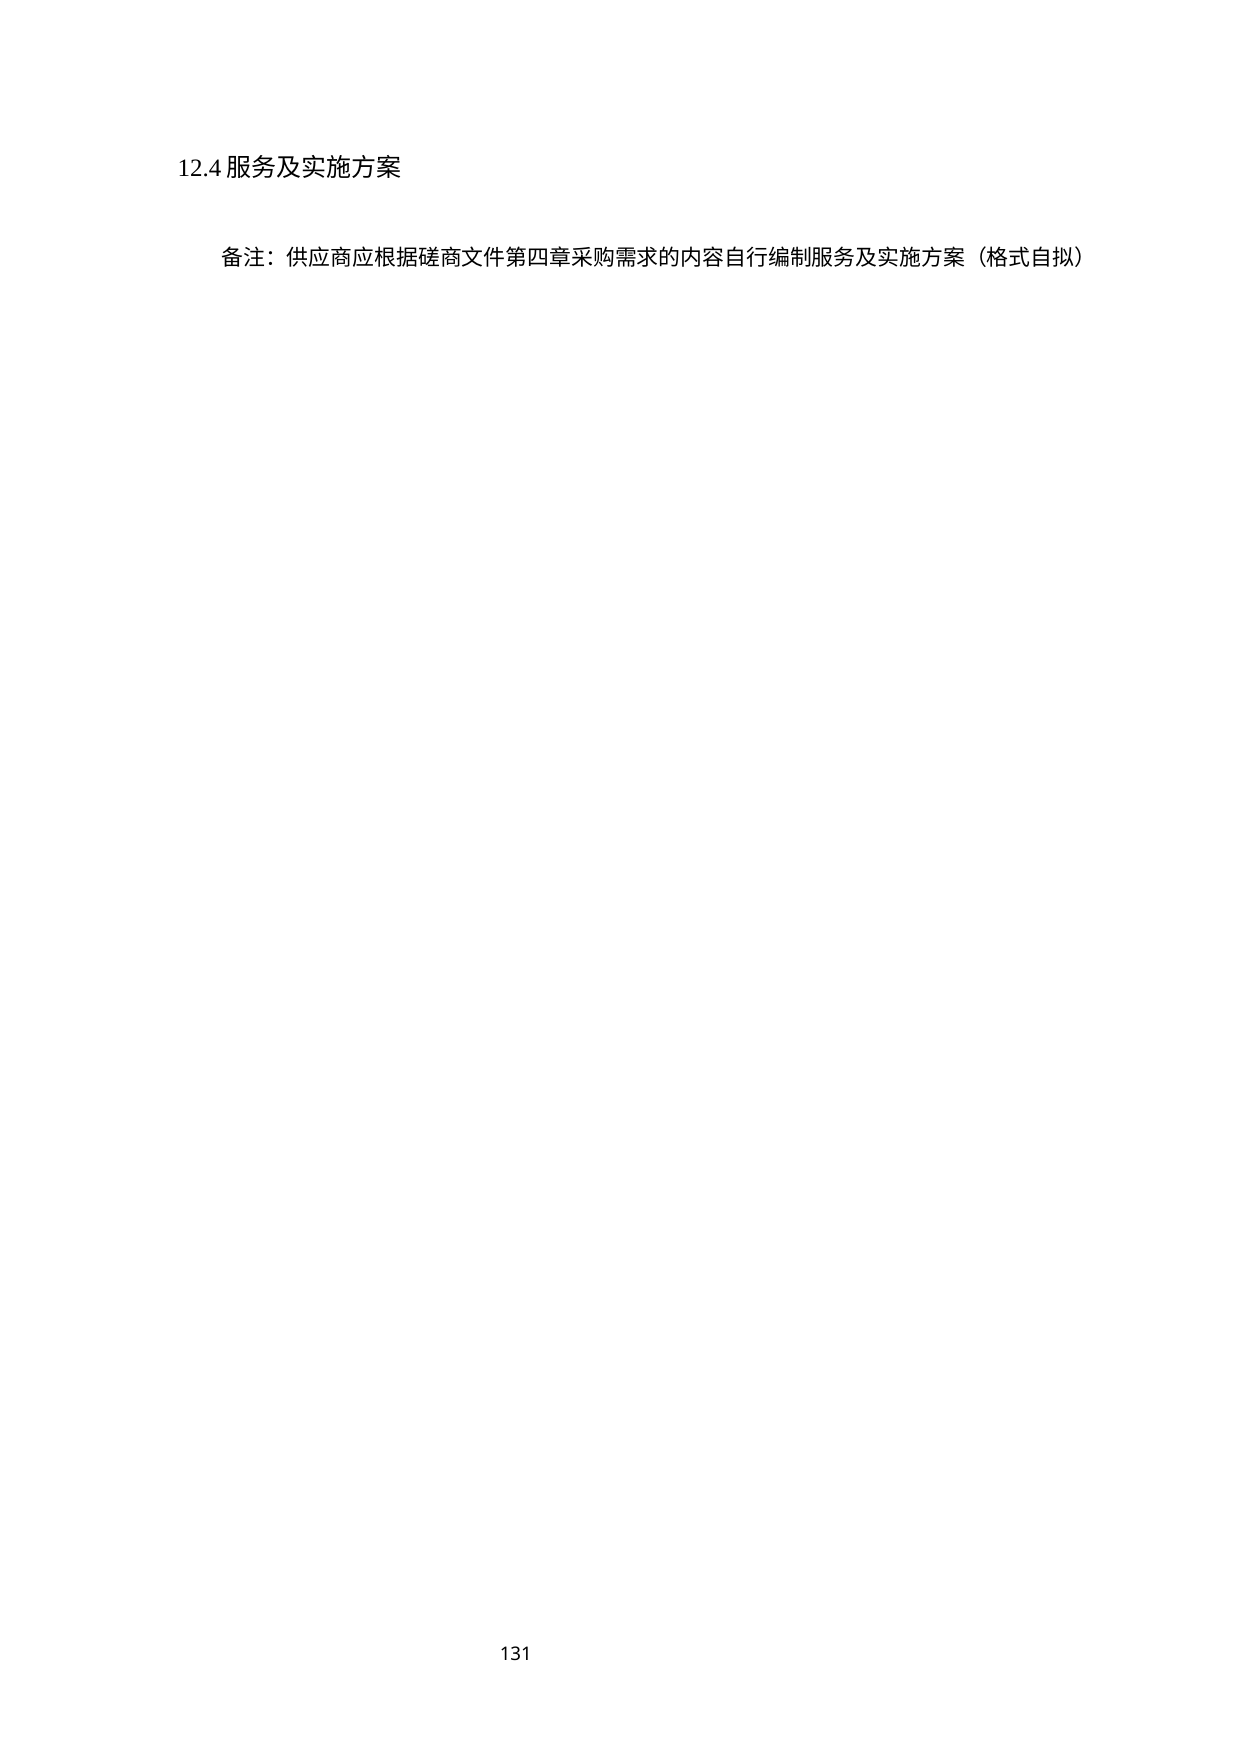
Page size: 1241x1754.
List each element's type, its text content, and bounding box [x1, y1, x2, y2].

text 12.4服务及实施方案 [177, 148, 1122, 184]
text 备注：供应商应根据磋商文件第四章采购需求的内容自行编制服务及实施方案（格式自拟） [221, 240, 1128, 272]
